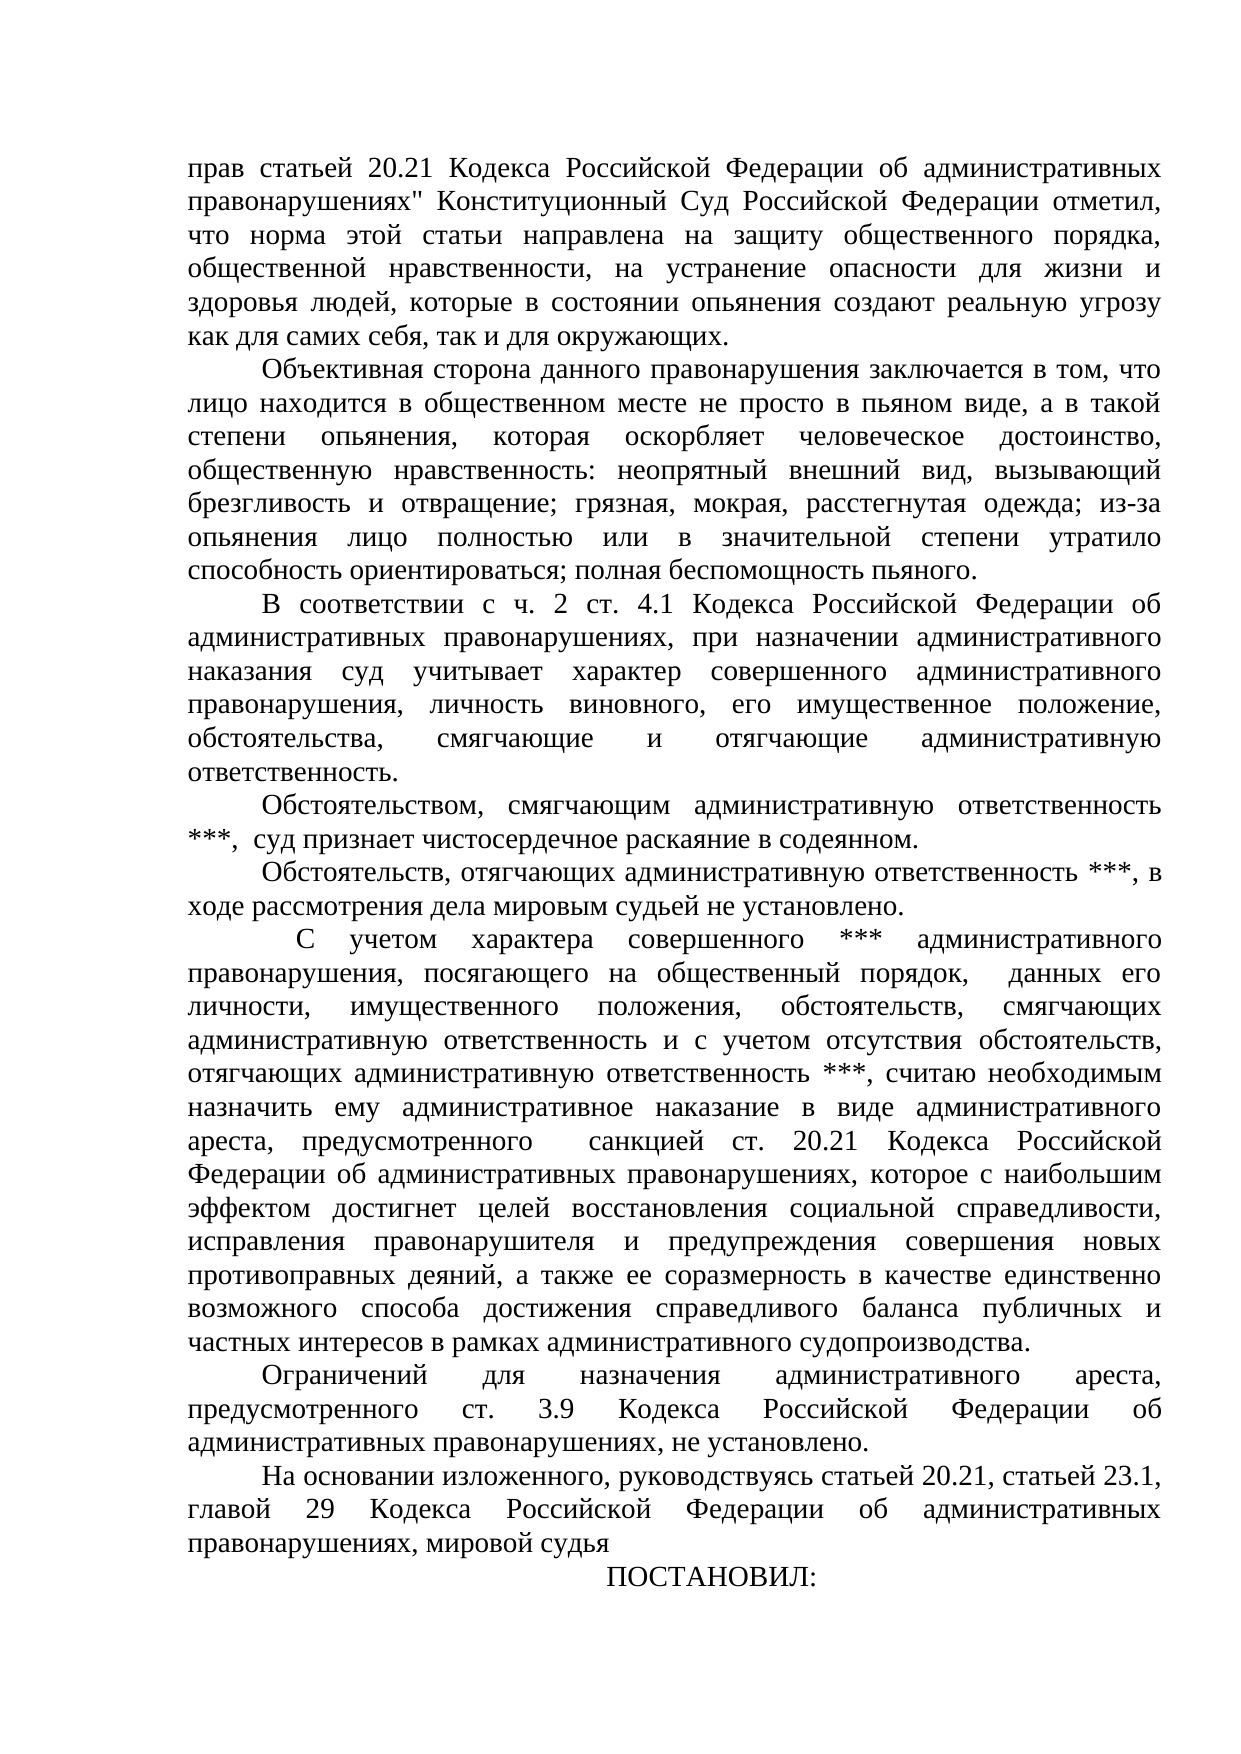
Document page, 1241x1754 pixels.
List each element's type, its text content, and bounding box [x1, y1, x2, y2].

text Объективная сторона данного правонарушения заключается в том, что лицо находится в общественном месте не просто в пьяном виде, а в такой степени опьянения, которая оскорбляет человеческое достоинство, общественную нравственность: неопрятный внешний вид, вызывающий брезгливость и отвращение; грязная, мокрая, расстегнутая одежда; из-за опьянения лицо полностью или в значительной степени утратило способность ориентироваться; полная беспомощность пьяного. [187, 351, 1162, 586]
text Обстоятельством, смягчающим административную ответственность ***, суд признает чистосердечное раскаяние в содеянном. [187, 787, 1162, 854]
text Обстоятельств, отягчающих административную ответственность ***, в ходе рассмотрения дела мировым судьей не установлено. [187, 854, 1162, 921]
text В соответствии с ч. 2 ст. 4.1 Кодекса Российской Федерации об административных правонарушениях, при назначении административного наказания суд учитывает характер совершенного административного правонарушения, личность виновного, его имущественное положение, обстоятельства, смягчающие и отягчающие административную ответственность. [187, 586, 1162, 787]
text Ограничений для назначения административного ареста, предусмотренного ст. 3.9 Кодекса Российской Федерации об административных правонарушениях, не установлено. [187, 1357, 1162, 1458]
text На основании изложенного, руководствуясь статьей 20.21, статьей 23.1, главой 29 Кодекса Российской Федерации об административных правонарушениях, мировой судья [187, 1458, 1162, 1559]
text ПОСТАНОВИЛ: [187, 1559, 1162, 1592]
text С учетом характера совершенного *** административного правонарушения, посягающего на общественный порядок, данных его личности, имущественного положения, обстоятельств, смягчающих административную ответственность и с учетом отсутствия обстоятельств, отягчающих административную ответственность ***, считаю необходимым назначить ему административное наказание в виде административного ареста, предусмотренного санкцией ст. 20.21 Кодекса Российской Федерации об административных правонарушениях, которое с наибольшим эффектом достигнет целей восстановления социальной справедливости, исправления правонарушителя и предупреждения совершения новых противоправных деяний, а также ее соразмерность в качестве единственно возможного способа достижения справедливого баланса публичных и частных интересов в рамках административного судопроизводства. [187, 921, 1162, 1357]
